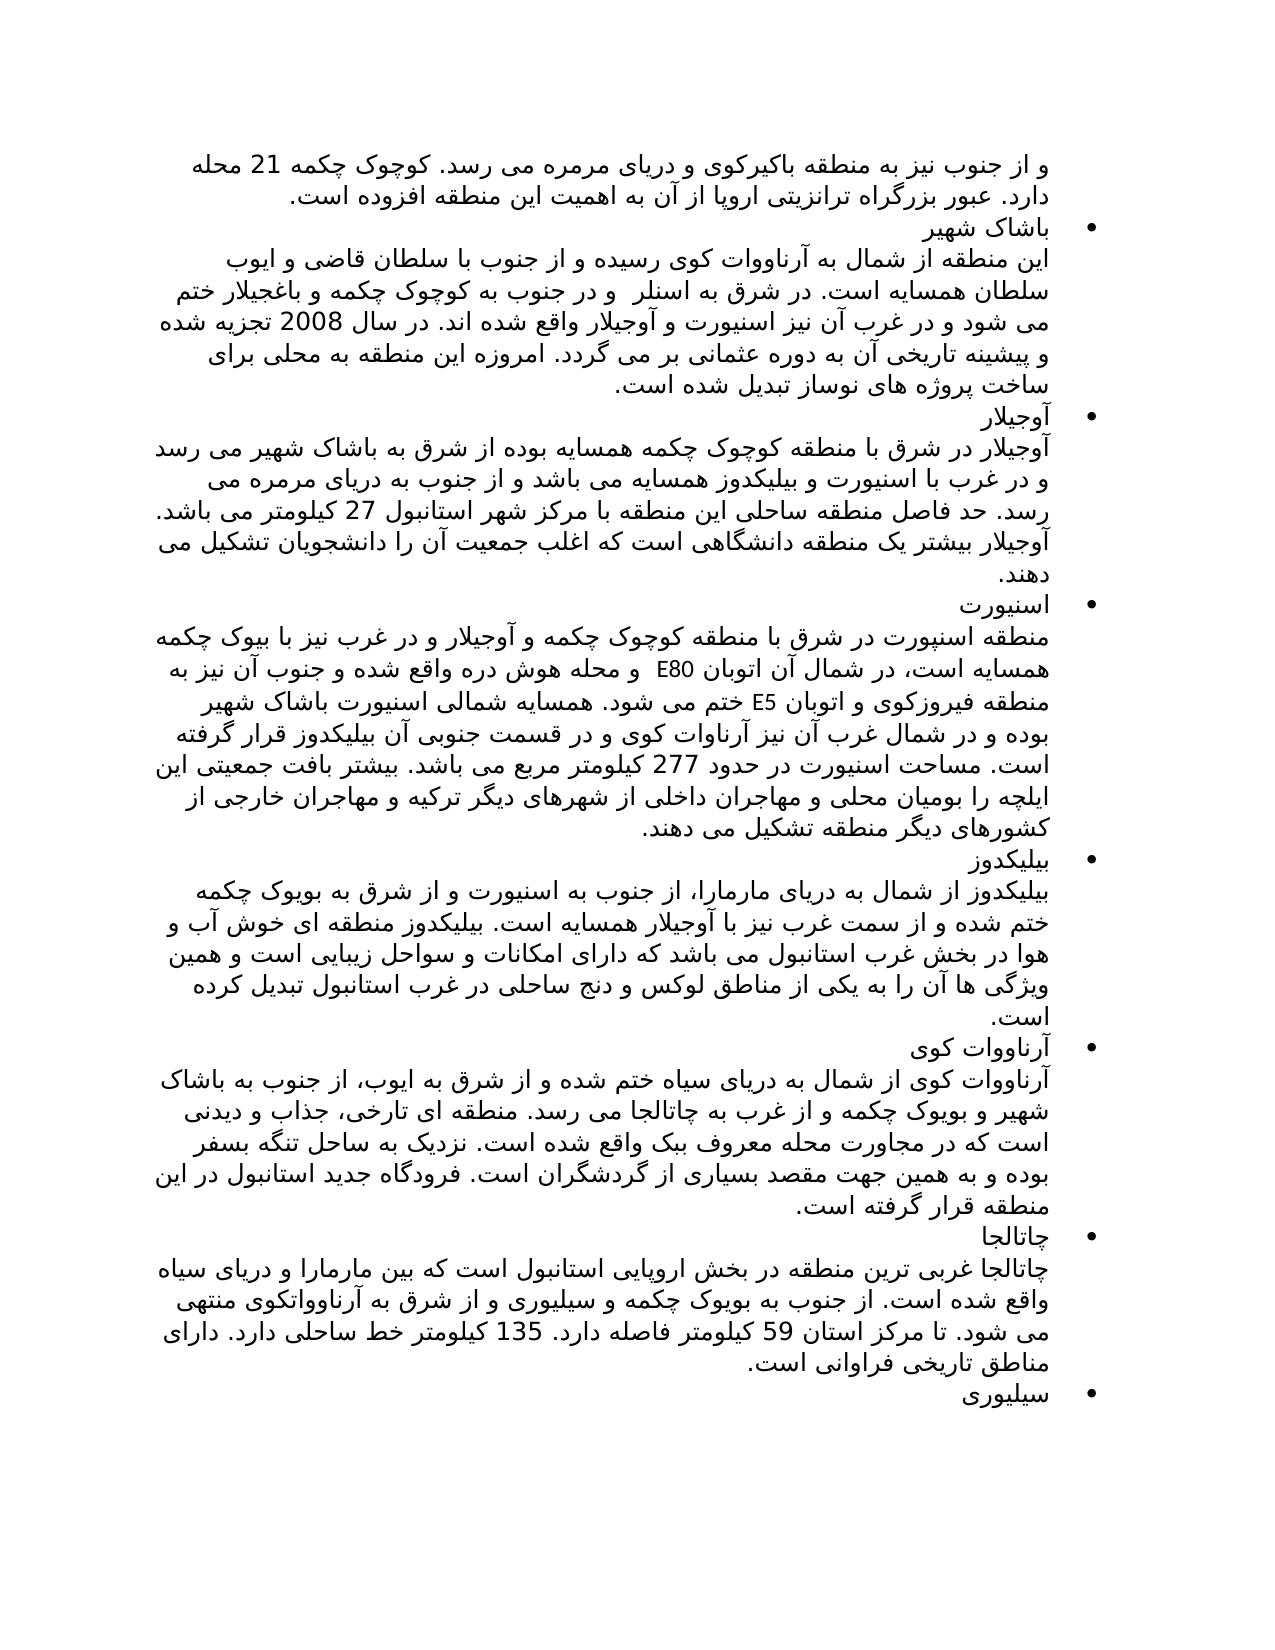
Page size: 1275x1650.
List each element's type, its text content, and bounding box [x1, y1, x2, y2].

list این منطقه از شمال به آرناووات کوی رسیده و از جنوب با سلطان قاضی و ایوب سلطان همسایه است. در شرق به اسنلر و در جنوب به کوچوک چکمه و باغجیلار ختم می شود و در غرب آن نیز اسنیورت و آوجیلار واقع شده اند. در سال 2008 تجزیه شده و پیشینه تاریخی آن به دوره عثمانی بر می گردد. امروزه این منطقه به محلی برای ساخت پروژه های نوساز تبدیل شده است. [150, 244, 1050, 399]
list چاتالجا [150, 1222, 1087, 1251]
list آرناووات کوی [150, 1033, 1087, 1063]
list بیلیکدوز از شمال به دریای مارمارا، از جنوب به اسنیورت و از شرق به بویوک چکمه ختم شده و از سمت غرب نیز با آوجیلار همسایه است. بیلیکدوز منطقه ای خوش آب و هوا در بخش غرب استانبول می باشد که دارای امکانات و سواحل زیبایی است و همین ویژگی ها آن را به یکی از مناطق لوکس و دنج ساحلی در غرب استانبول تبدیل کرده است. [150, 876, 1050, 1031]
list منطقه اسنپورت در شرق با منطقه کوچوک چکمه و آوجیلار و در غرب نیز با بیوک چکمه همسایه است، در شمال آن اتوبان E80 و محله هوش دره واقع شده و جنوب آن نیز به منطقه فیروزکوی و اتوبان E5 ختم می شود. همسایه شمالی اسنیورت باشاک شهیر بوده و در شمال غرب آن نیز آرناوات کوی و در قسمت جنوبی آن بیلیکدوز قرار گرفته است. مساحت اسنیورت در حدود 277 کیلومتر مربع می باشد. بیشتر بافت جمعیتی این ایلچه را بومیان محلی و مهاجران داخلی از شهرهای دیگر ترکیه و مهاجران خارجی از کشورهای دیگر منطقه تشکیل می دهند. [150, 622, 1050, 842]
list آرناووات کوی از شمال به دریای سیاه ختم شده و از شرق به ایوب، از جنوب به باشاک شهیر و بویوک چکمه و از غرب به چاتالجا می رسد. منطقه ای تارخی، جذاب و دیدنی است که در مجاورت محله معروف ببک واقع شده است. نزدیک به ساحل تنگه بسفر بوده و به همین جهت مقصد بسیاری از گردشگران است. فرودگاه جدید استانبول در این منطقه قرار گرفته است. [150, 1065, 1050, 1220]
list آوجیلار [150, 402, 1087, 431]
list اسنیورت [150, 590, 1087, 619]
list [150, 150, 1050, 211]
list باشاک شهیر [150, 213, 1087, 242]
list بیلیکدوز [150, 845, 1087, 874]
list آوجیلار در شرق با منطقه کوچوک چکمه همسایه بوده از شرق به باشاک شهیر می رسد و در غرب با اسنیورت و بیلیکدوز همسایه می باشد و از جنوب به دریای مرمره می رسد. حد فاصل منطقه ساحلی این منطقه با مرکز شهر استانبول 27 کیلومتر می باشد. آوجیلار بیشتر یک منطقه دانشگاهی است که اغلب جمعیت آن را دانشجویان تشکیل می دهند. [150, 433, 1050, 588]
list سیلیوری [150, 1379, 1087, 1409]
list چاتالجا غربی ترین منطقه در بخش اروپایی استانبول است که بین مارمارا و دریای سیاه واقع شده است. از جنوب به بویوک چکمه و سیلیوری و از شرق به آرناوواتکوی منتهی می شود. تا مرکز استان 59 کیلومتر فاصله دارد. 135 کیلومتر خط ساحلی دارد. دارای مناطق تاریخی فراوانی است. [150, 1254, 1050, 1377]
